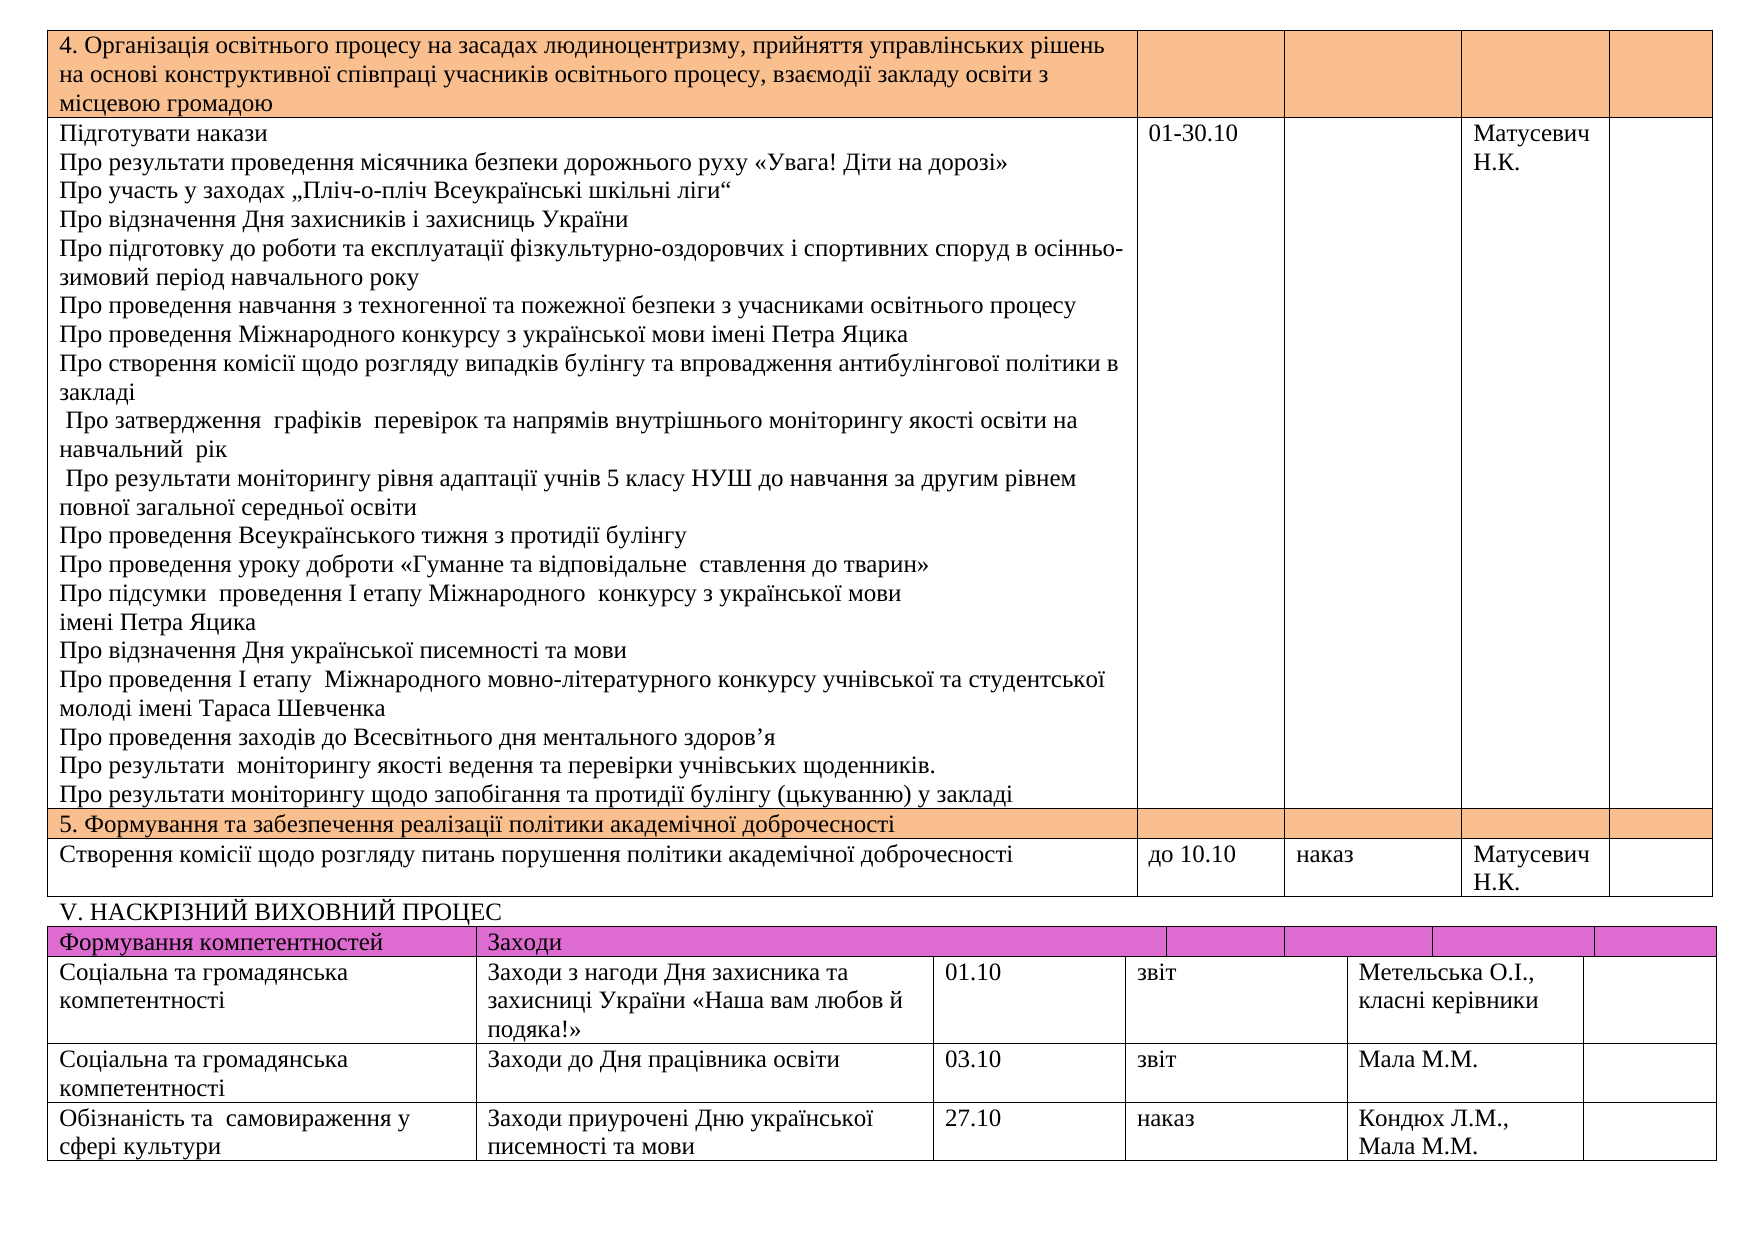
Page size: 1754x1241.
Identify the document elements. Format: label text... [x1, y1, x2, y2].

table_cell Соціальна та громадянська компетентності [48, 1044, 476, 1102]
table_cell 4. Організація освітнього процесу на засадах людиноцентризму, прийняття управлінських рішень на основі конструктивної співпраці учасників освітнього процесу, взаємодії закладу освіти з місцевою громадою [48, 31, 1137, 117]
table_cell Метельська О.І., класні керівники [1348, 957, 1583, 1043]
table_cell 01-30.10 [1138, 118, 1284, 808]
table_cell Заходи приурочені Дню української писемності та мови [477, 1103, 933, 1160]
table_cell [1285, 809, 1461, 838]
table_cell наказ [1285, 839, 1461, 896]
table_header Заходи [477, 927, 1166, 956]
table_cell [1584, 1044, 1716, 1102]
table_cell звіт [1126, 1044, 1347, 1102]
table_header [1595, 927, 1716, 956]
table_cell [1138, 809, 1284, 838]
table_header Формування компетентностей [48, 927, 476, 956]
table_cell [1285, 31, 1461, 117]
table_cell [1584, 1103, 1716, 1160]
table_cell Соціальна та громадянська компетентності [48, 957, 476, 1043]
table_cell 5. Формування та забезпечення реалізації політики академічної доброчесності [48, 809, 1137, 838]
table_cell [1610, 839, 1712, 896]
table_cell Матусевич Н.К. [1462, 118, 1609, 808]
table_header [1167, 927, 1284, 956]
table_cell [1610, 31, 1712, 117]
table_cell Заходи до Дня працівника освіти [477, 1044, 933, 1102]
table_cell Мала М.М. [1348, 1044, 1583, 1102]
table_cell [1584, 957, 1716, 1043]
table_cell Обізнаність та самовираження у сфері культури [48, 1103, 476, 1160]
table_cell наказ [1126, 1103, 1347, 1160]
table_cell 03.10 [934, 1044, 1125, 1102]
table_cell Матусевич Н.К. [1462, 839, 1609, 896]
table_cell до 10.10 [1138, 839, 1284, 896]
table_cell 01.10 [934, 957, 1125, 1043]
table_cell [1610, 809, 1712, 838]
table_cell Підготувати накази Про результати проведення місячника безпеки дорожнього руху «Увага! Діти на дорозі» Про участь у заходах „Пліч-о-пліч Всеукраїнські шкільні ліги“ Про відзначення Дня захисників і захисниць України Про підготовку до роботи та експлуатації фізкультурно-оздоровчих і спортивних споруд в осінньо-зимовий період навчального року Про проведення навчання з техногенної та пожежної безпеки з учасниками освітнього процесу Про проведення Міжнародного конкурсу з української мови імені Петра Яцика Про створення комісії щодо розгляду випадків булінгу та впровадження антибулінгової політики в закладі Про затвердження графіків перевірок та напрямів внутрішнього моніторингу якості освіти на навчальний рік Про результати моніторингу рівня адаптації учнів 5 класу НУШ до навчання за другим рівнем повної загальної середньої освіти Про проведення Всеукраїнського тижня з протидії булінгу Про проведення уроку доброти «Гуманне та відповідальне ставлення до тварин» Про підсумки проведення І етапу Міжнародного конкурсу з української мови імені Петра Яцика Про відзначення Дня української писемності та мови Про проведення І етапу Міжнародного мовно-літературного конкурсу учнівської та студентської молоді імені Тараса Шевченка Про проведення заходів до Всесвітнього дня ментального здоров’я Про результати моніторингу якості ведення та перевірки учнівських щоденників. Про результати моніторингу щодо запобігання та протидії булінгу (цькуванню) у закладі [48, 118, 1137, 808]
table_header [1285, 927, 1432, 956]
table_cell [1462, 31, 1609, 117]
table_cell [1138, 31, 1284, 117]
table_cell звіт [1126, 957, 1347, 1043]
text V. НАСКРІЗНИЙ ВИХОВНИЙ ПРОЦЕС [59, 897, 1695, 926]
table_cell [1610, 118, 1712, 808]
table_cell [1285, 118, 1461, 808]
table_header [1433, 927, 1594, 956]
table_cell Заходи з нагоди Дня захисника та захисниці України «Наша вам любов й подяка!» [477, 957, 933, 1043]
table_cell [1462, 809, 1609, 838]
table_cell 27.10 [934, 1103, 1125, 1160]
table_cell Створення комісії щодо розгляду питань порушення політики академічної доброчесності [48, 839, 1137, 896]
table_cell Кондюх Л.М., Мала М.М. [1348, 1103, 1583, 1160]
